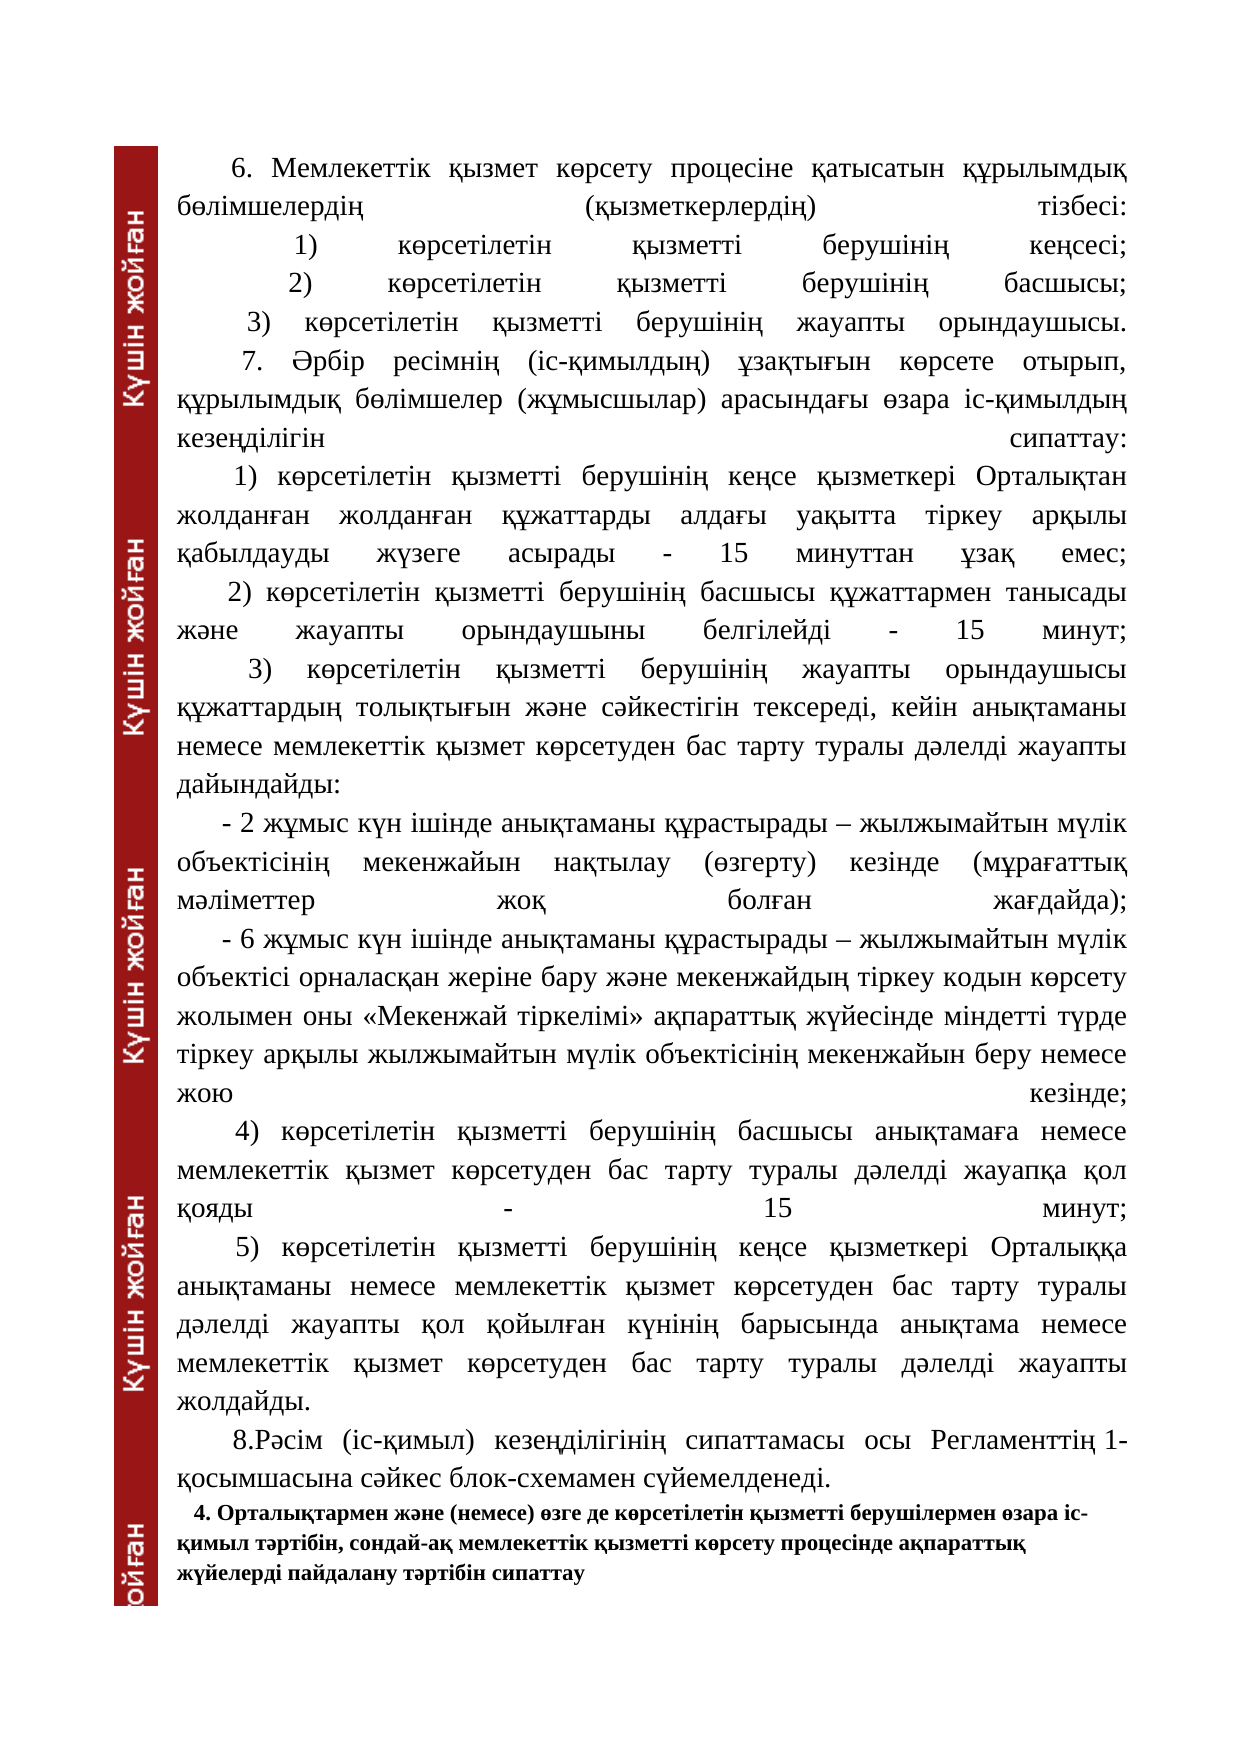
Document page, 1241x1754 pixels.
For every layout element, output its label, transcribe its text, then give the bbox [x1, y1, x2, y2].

text 6. Мемлекеттік қызмет көрсету процесіне қатысатын құрылымдық бөлімшелердің (қызметкерлердің) тізбесі: 1) көрсетілетін қызметті берушінің кеңсесі; 2) көрсетілетін қызметті берушінің басшысы; 3) көрсетілетін қызметті берушінің жауапты орындаушысы. 7. Әрбір ресімнің (іс-қимылдың) ұзақтығын көрсете отырып, құрылымдық бөлімшелер (жұмысшылар) арасындағы өзара іс-қимылдың кезеңділігін сипаттау: 1) көрсетілетін қызметті берушінің кеңсе қызметкері Орталықтан жолданған жолданған құжаттарды алдағы уақытта тіркеу арқылы қабылдауды жүзеге асырады - 15 минуттан ұзақ емес; 2) көрсетілетін қызметті берушінің басшысы құжаттармен танысады және жауапты орындаушыны белгілейді - 15 минут; 3) көрсетілетін қызметті берушінің жауапты орындаушысы құжаттардың толықтығын және сәйкестігін тексереді, кейін анықтаманы немесе мемлекеттік қызмет көрсетуден бас тарту туралы дәлелді жауапты дайындайды: - 2 жұмыс күн ішінде анықтаманы құрастырады – жылжымайтын мүлік объектісінің мекенжайын нақтылау (өзгерту) кезінде (мұрағаттық мәліметтер жоқ болған жағдайда); - 6 жұмыс күн ішінде анықтаманы құрастырады – жылжымайтын мүлік объектісі орналасқан жеріне бару және мекенжайдың тіркеу кодын көрсету жолымен оны «Мекенжай тіркелімі» ақпараттық жүйесінде міндетті түрде тіркеу арқылы жылжымайтын мүлік объектісінің мекенжайын беру немесе жою кезінде; 4) көрсетілетін қызметті берушінің басшысы анықтамаға немесе мемлекеттік қызмет көрсетуден бас тарту туралы дәлелді жауапқа қол қояды - 15 минут; 5) көрсетілетін қызметті берушінің кеңсе қызметкері Орталыққа анықтаманы немесе мемлекеттік қызмет көрсетуден бас тарту туралы дәлелді жауапты қол қойылған күнінің барысында анықтама немесе мемлекеттік қызмет көрсетуден бас тарту туралы дәлелді жауапты жолдайды. 8.Рәсім (іс-қимыл) кезеңділігінің сипаттамасы осы Регламенттің 1-қосымшасына сәйкес блок-схемамен сүйемелденеді. [112, 150, 1128, 1494]
picture [114, 146, 158, 150]
picture [114, 1586, 158, 1606]
text 4. Орталықтармен және (немесе) өзге де көрсетілетін қызметті берушілермен өзара іс-қимыл тәртібін, сондай-ақ мемлекеттік қызметті көрсету процесінде ақпараттық жүйелерді пайдалану тәртібін сипаттау [112, 1499, 1128, 1586]
picture [114, 1494, 158, 1499]
